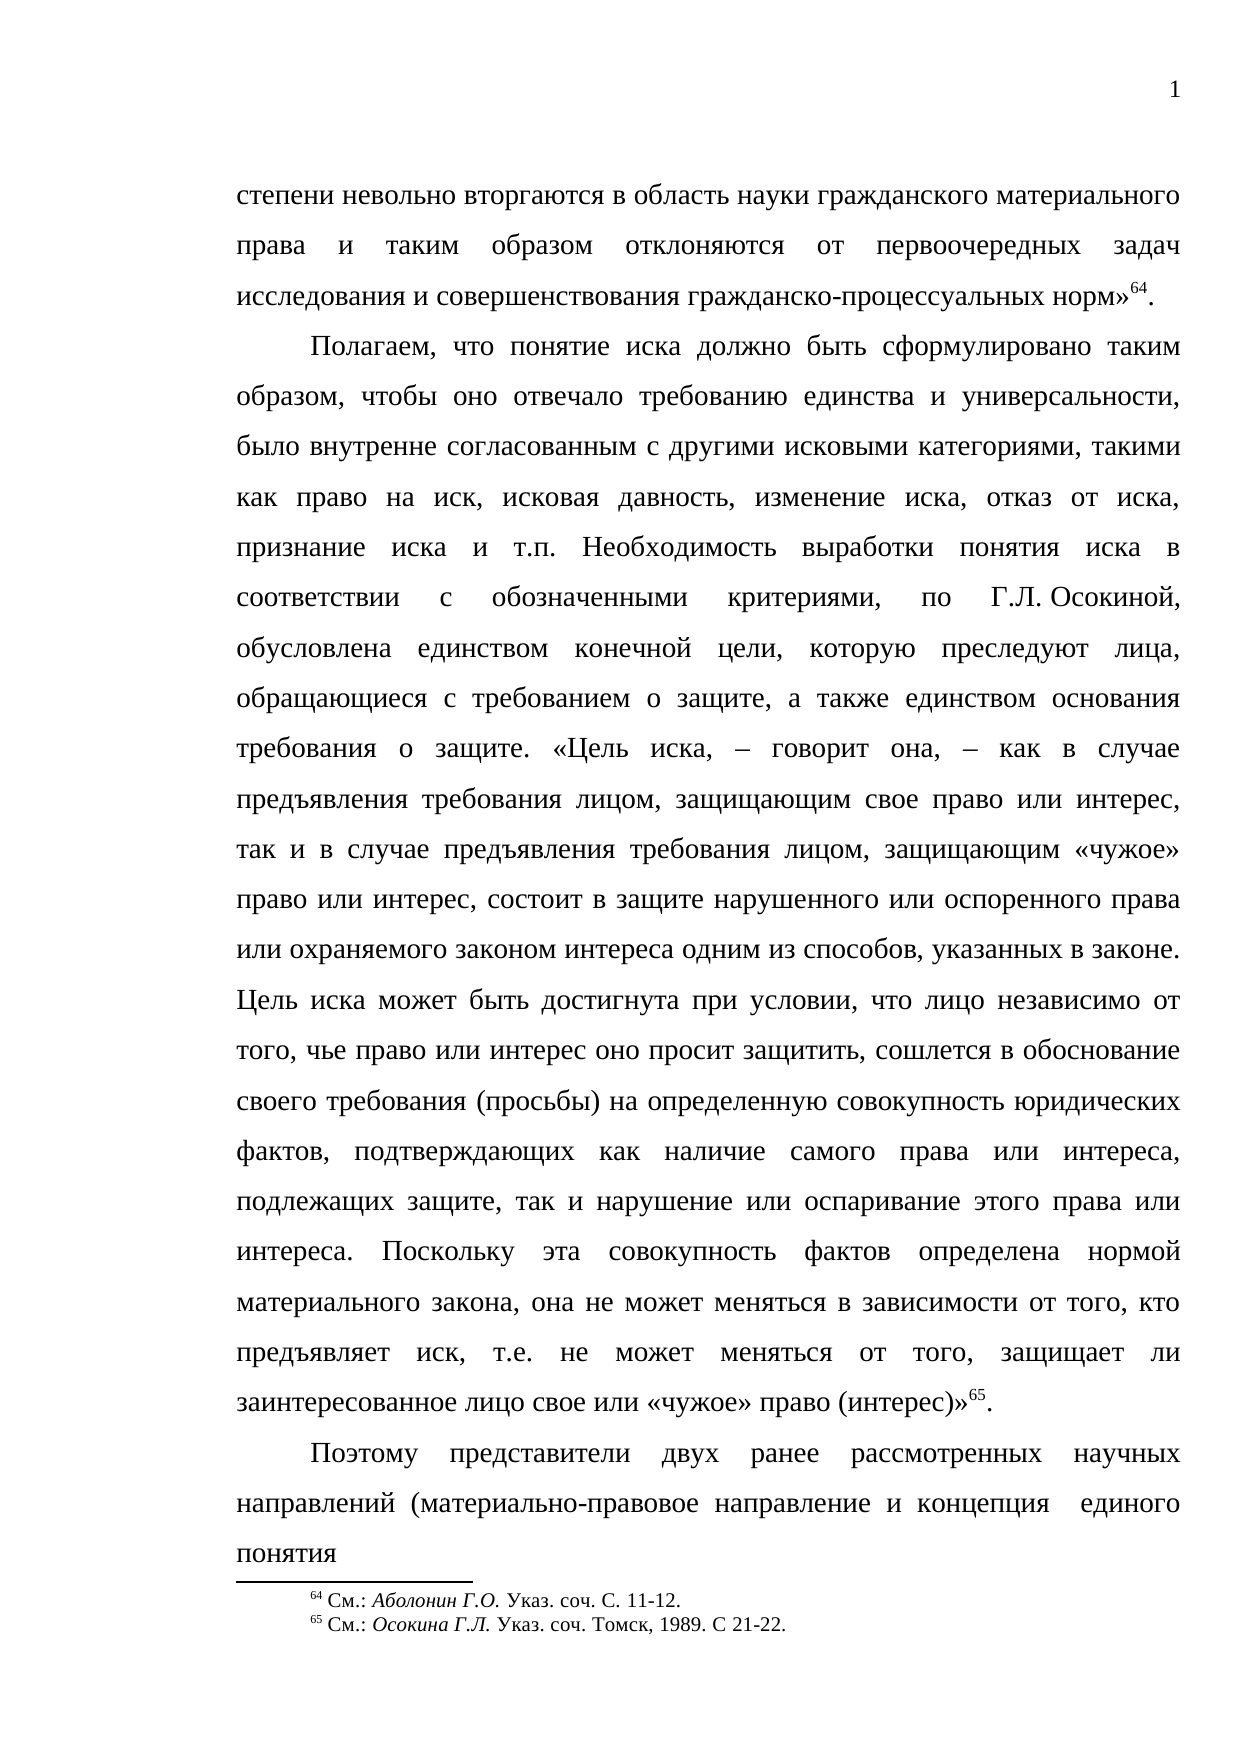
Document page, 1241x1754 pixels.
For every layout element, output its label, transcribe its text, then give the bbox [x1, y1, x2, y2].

text Полагаем, что понятие иска должно быть сформулировано таким образом, чтобы оно отвечало требованию единства и универсальности, было внутренне согласованным с другими исковыми категориями, такими как право на иск, исковая давность, изменение иска, отказ от иска, признание иска и т.п. Необходимость выработки понятия иска в соответствии с обозначенными критериями, по Г.Л. Осокиной, обусловлена единством конечной цели, которую преследуют лица, обращающиеся с требованием о защите, а также единством основания требования о защите. «Цель иска, – говорит она, – как в случае предъявления требования лицом, защищающим свое право или интерес, так и в случае предъявления требования лицом, защищающим «чужое» право или интерес, состоит в защите нарушенного или оспоренного права или охраняемого законом интереса одним из способов, указанных в законе. Цель иска может быть достигнута при условии, что лицо независимо от того, чье право или интерес оно просит защитить, сошлется в обоснование своего требования (просьбы) на определенную совокупность юридических фактов, подтверждающих как наличие самого права или интереса, подлежащих защите, так и нарушение или оспаривание этого права или интереса. Поскольку эта совокупность фактов определена нормой материального закона, она не может меняться в зависимости от того, кто предъявляет иск, т.е. не может меняться от того, защищает ли заинтересованное лицо свое или «чужое» право (интерес)». [236, 328, 1181, 1418]
text Поэтому представители двух ранее рассмотренных научных направлений (материально-правовое направление и концепция единого понятия [236, 1435, 1181, 1569]
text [236, 177, 1181, 311]
